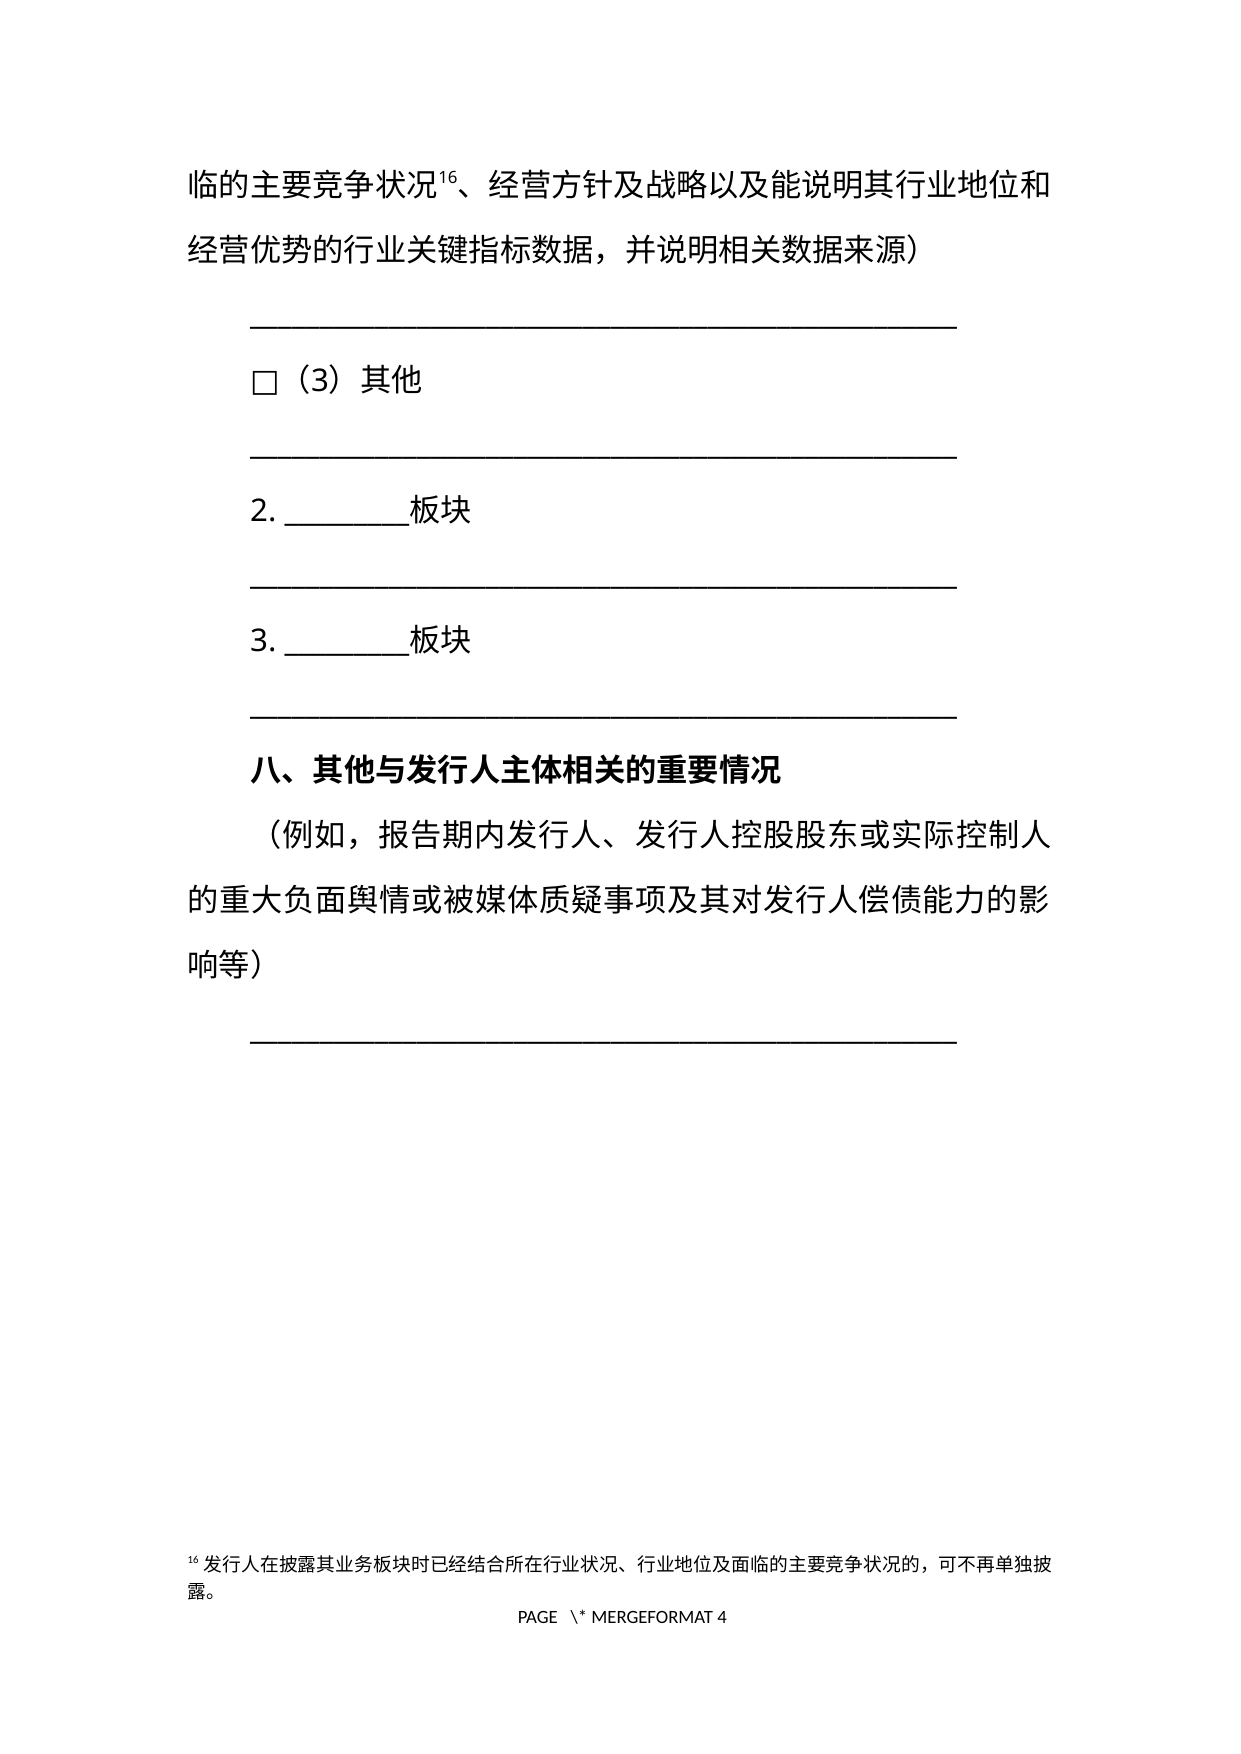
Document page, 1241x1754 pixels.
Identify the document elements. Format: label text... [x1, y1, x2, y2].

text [187, 280, 1053, 345]
text ___________________________________________________ [187, 995, 1053, 1060]
text （例如，报告期内发行人、发行人控股股东或实际控制人的重大负面舆情或被媒体质疑事项及其对发行人偿债能力的影响等） [187, 800, 1053, 995]
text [187, 150, 1053, 280]
text □（3）其他 [187, 345, 1053, 410]
text ___________________________________________________ [187, 670, 1053, 735]
text 3. _________板块 [187, 605, 1053, 670]
text 2. _________板块 [187, 475, 1053, 540]
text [187, 410, 1053, 475]
text ___________________________________________________ [187, 540, 1053, 605]
text 八、其他与发行人主体相关的重要情况 [187, 735, 1053, 800]
